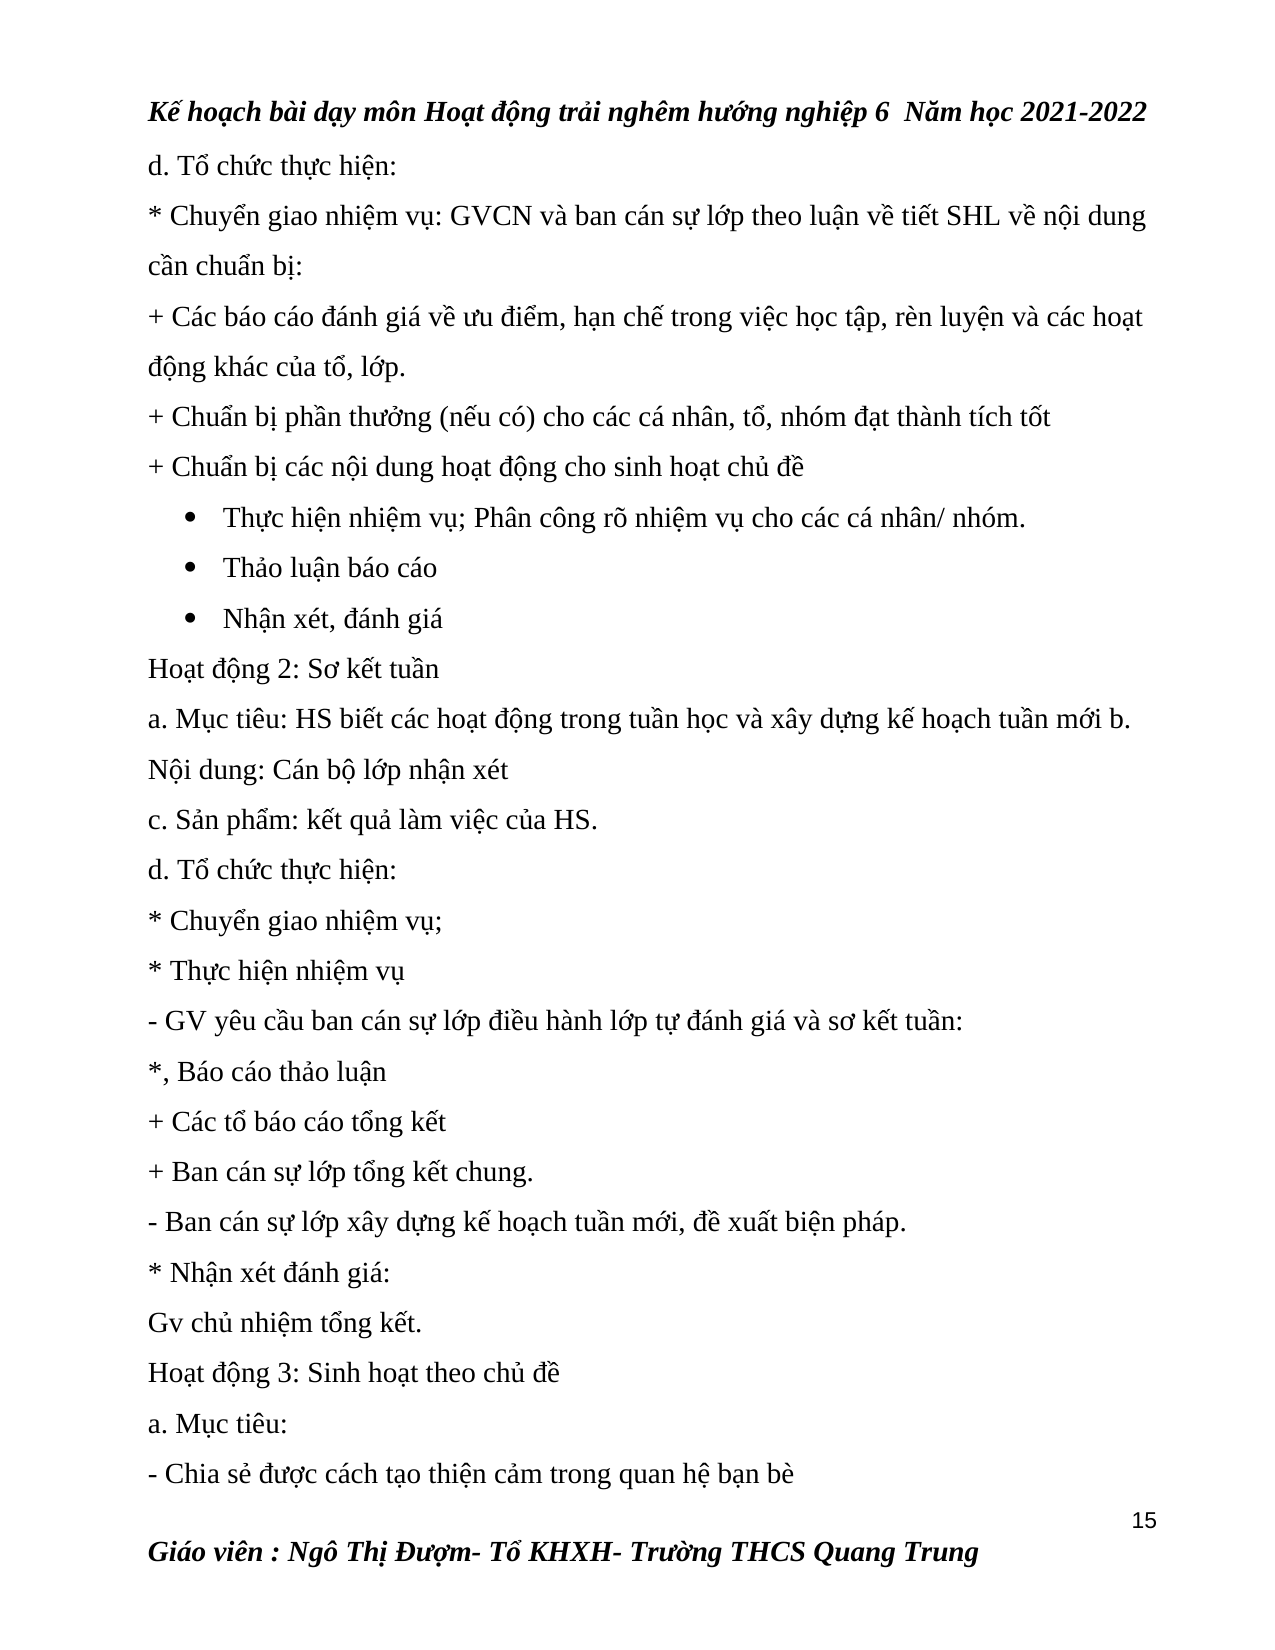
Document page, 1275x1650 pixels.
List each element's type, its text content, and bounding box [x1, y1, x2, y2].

text - Ban cán sự lớp xây dựng kế hoạch tuần mới, đề xuất biện pháp. [148, 1204, 1157, 1238]
text + Ban cán sự lớp tổng kết chung. [148, 1154, 1157, 1188]
list Nhận xét, đánh giá [185, 601, 1157, 634]
text a. Mục tiêu: [148, 1406, 1157, 1439]
text d. Tổ chức thực hiện: [148, 852, 1157, 886]
text c. Sản phẩm: kết quả làm việc của HS. [148, 802, 1157, 836]
text d. Tổ chức thực hiện: [148, 148, 1157, 181]
text + Chuẩn bị các nội dung hoạt động cho sinh hoạt chủ đề [148, 449, 1157, 483]
text * Nhận xét đánh giá: [148, 1255, 1157, 1288]
text - GV yêu cầu ban cán sự lớp điều hành lớp tự đánh giá và sơ kết tuần: [148, 1003, 1157, 1037]
text Hoạt động 2: Sơ kết tuần [148, 651, 1157, 685]
text - Chia sẻ được cách tạo thiện cảm trong quan hệ bạn bè [148, 1456, 1157, 1490]
text * Chuyển giao nhiệm vụ: GVCN và ban cán sự lớp theo luận về tiết SHL về nội dung cần chuẩn bị: [148, 198, 1157, 282]
text * Thực hiện nhiệm vụ [148, 953, 1157, 987]
text * Chuyển giao nhiệm vụ; [148, 903, 1157, 936]
text + Các báo cáo đánh giá về ưu điểm, hạn chế trong việc học tập, rèn luyện và các hoạt động khác của tổ, lớp. [148, 299, 1157, 382]
text + Các tổ báo cáo tổng kết [148, 1104, 1157, 1137]
text *, Báo cáo thảo luận [148, 1054, 1157, 1087]
list Thực hiện nhiệm vụ; Phân công rõ nhiệm vụ cho các cá nhân/ nhóm. [185, 500, 1157, 533]
text Hoạt động 3: Sinh hoạt theo chủ đề [148, 1356, 1157, 1389]
list Thảo luận báo cáo [185, 550, 1157, 584]
text + Chuẩn bị phần thưởng (nếu có) cho các cá nhân, tổ, nhóm đạt thành tích tốt [148, 399, 1157, 433]
text a. Mục tiêu: HS biết các hoạt động trong tuần học và xây dựng kế hoạch tuần mới b. Nội dung: Cán bộ lớp nhận xét [148, 701, 1157, 785]
text Gv chủ nhiệm tổng kết. [148, 1305, 1157, 1339]
